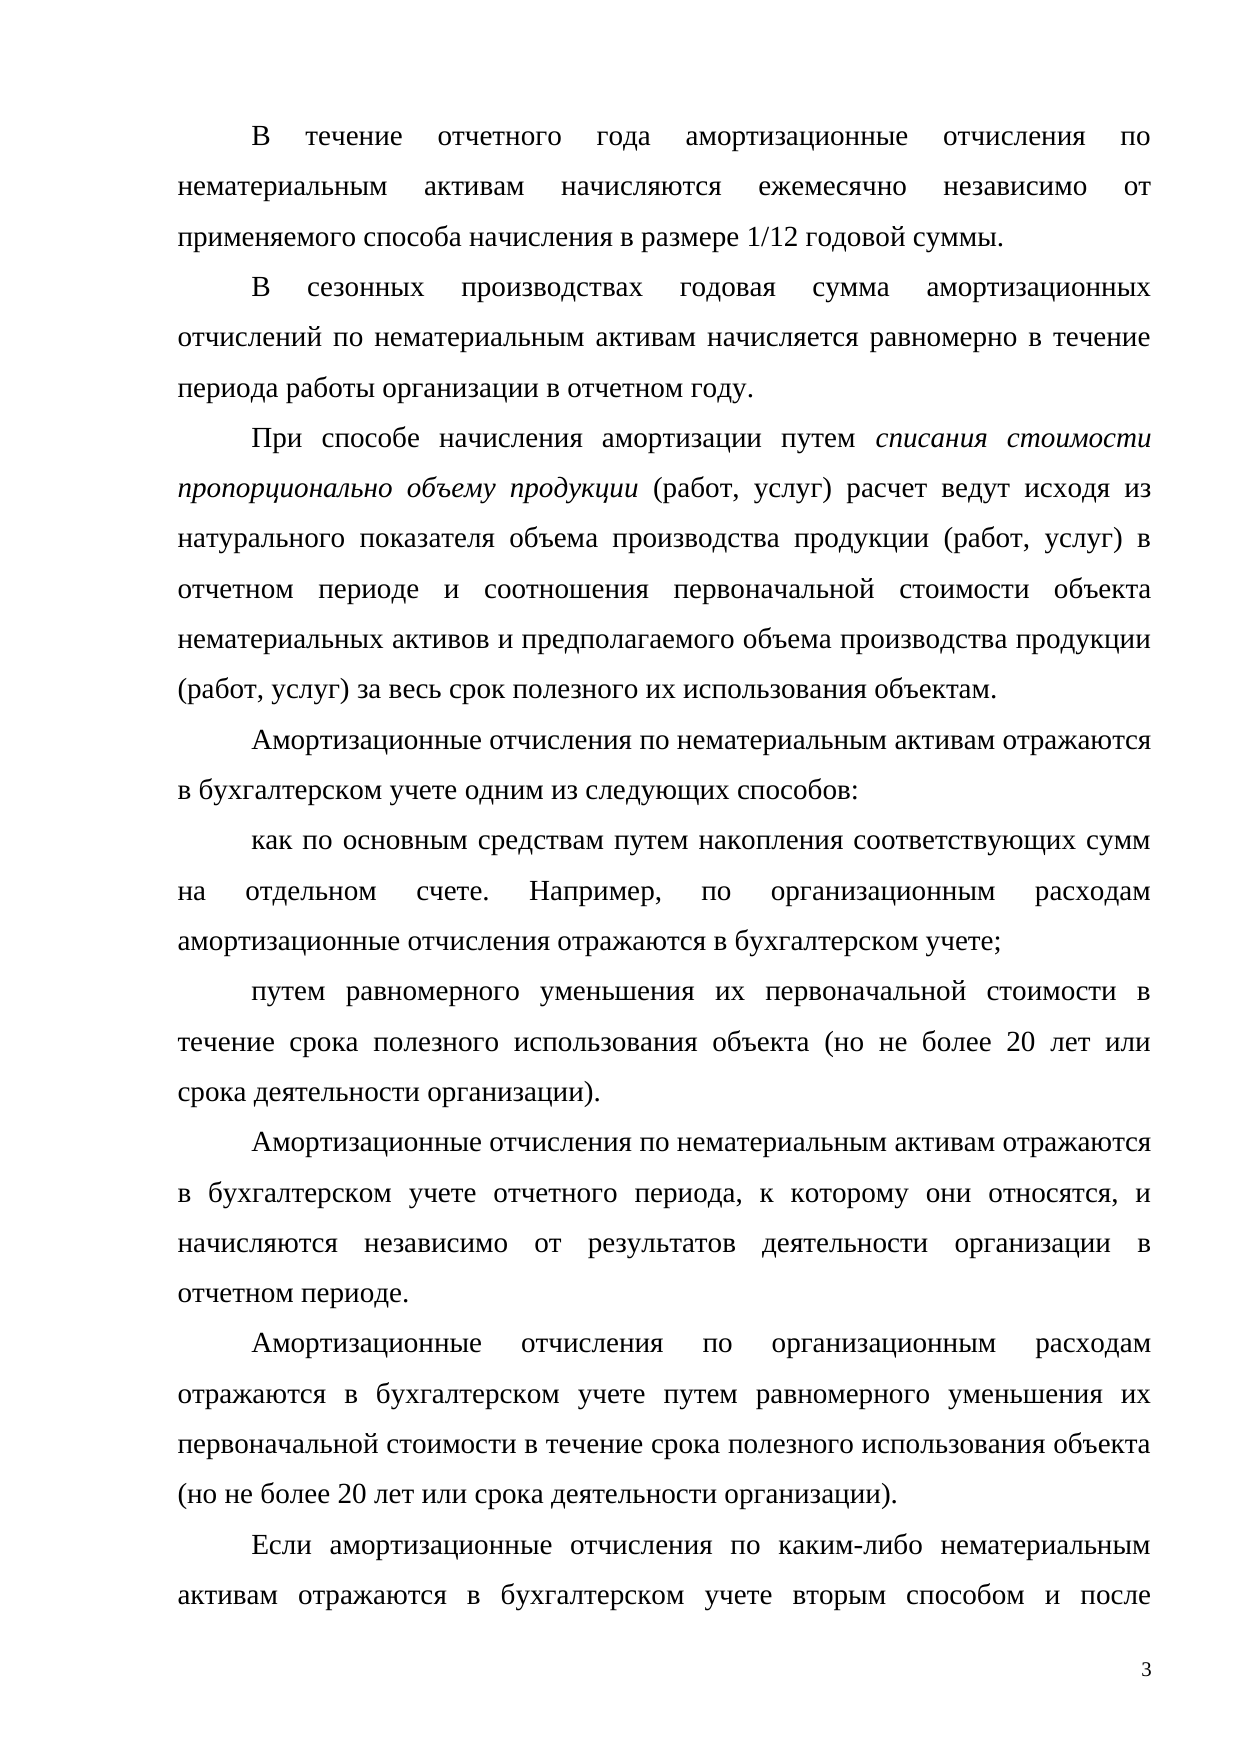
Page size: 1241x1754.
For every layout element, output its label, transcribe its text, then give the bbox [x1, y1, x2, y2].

text В сезонных производствах годовая сумма амортизационных отчислений по нематериальным активам начисляется равномерно в течение периода работы организации в отчетном году. [177, 269, 1152, 403]
text Амортизационные отчисления по нематериальным активам отражаются в бухгалтерском учете отчетного периода, к которому они относятся, и начисляются независимо от результатов деятельности организации в отчетном периоде. [177, 1124, 1152, 1309]
text В течение отчетного года амортизационные отчисления по нематериальным активам начисляются ежемесячно независимо от применяемого способа начисления в размере 1/12 годовой суммы. [177, 118, 1152, 252]
text как по основным средствам путем накопления соответствующих сумм на отдельном счете. Например, по организационным расходам амортизационные отчисления отражаются в бухгалтерском учете; [177, 822, 1152, 957]
text Амортизационные отчисления по нематериальным активам отражаются в бухгалтерском учете одним из следующих способов: [177, 722, 1152, 806]
text Амортизационные отчисления по организационным расходам отражаются в бухгалтерском учете путем равномерного уменьшения их первоначальной стоимости в течение срока полезного использования объекта (но не более 20 лет или срока деятельности организации). [177, 1326, 1152, 1510]
text При способе начисления амортизации путем списания стоимости пропорционально объему продукции (работ, услуг) расчет ведут исходя из натурального показателя объема производства продукции (работ, услуг) в отчетном периоде и соотношения первоначальной стоимости объекта нематериальных активов и предполагаемого объема производства продукции (работ, услуг) за весь срок полезного их использования объектам. [177, 420, 1152, 705]
text путем равномерного уменьшения их первоначальной стоимости в течение срока полезного использования объекта (но не более 20 лет или срока деятельности организации). [177, 973, 1152, 1108]
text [177, 1527, 1152, 1611]
